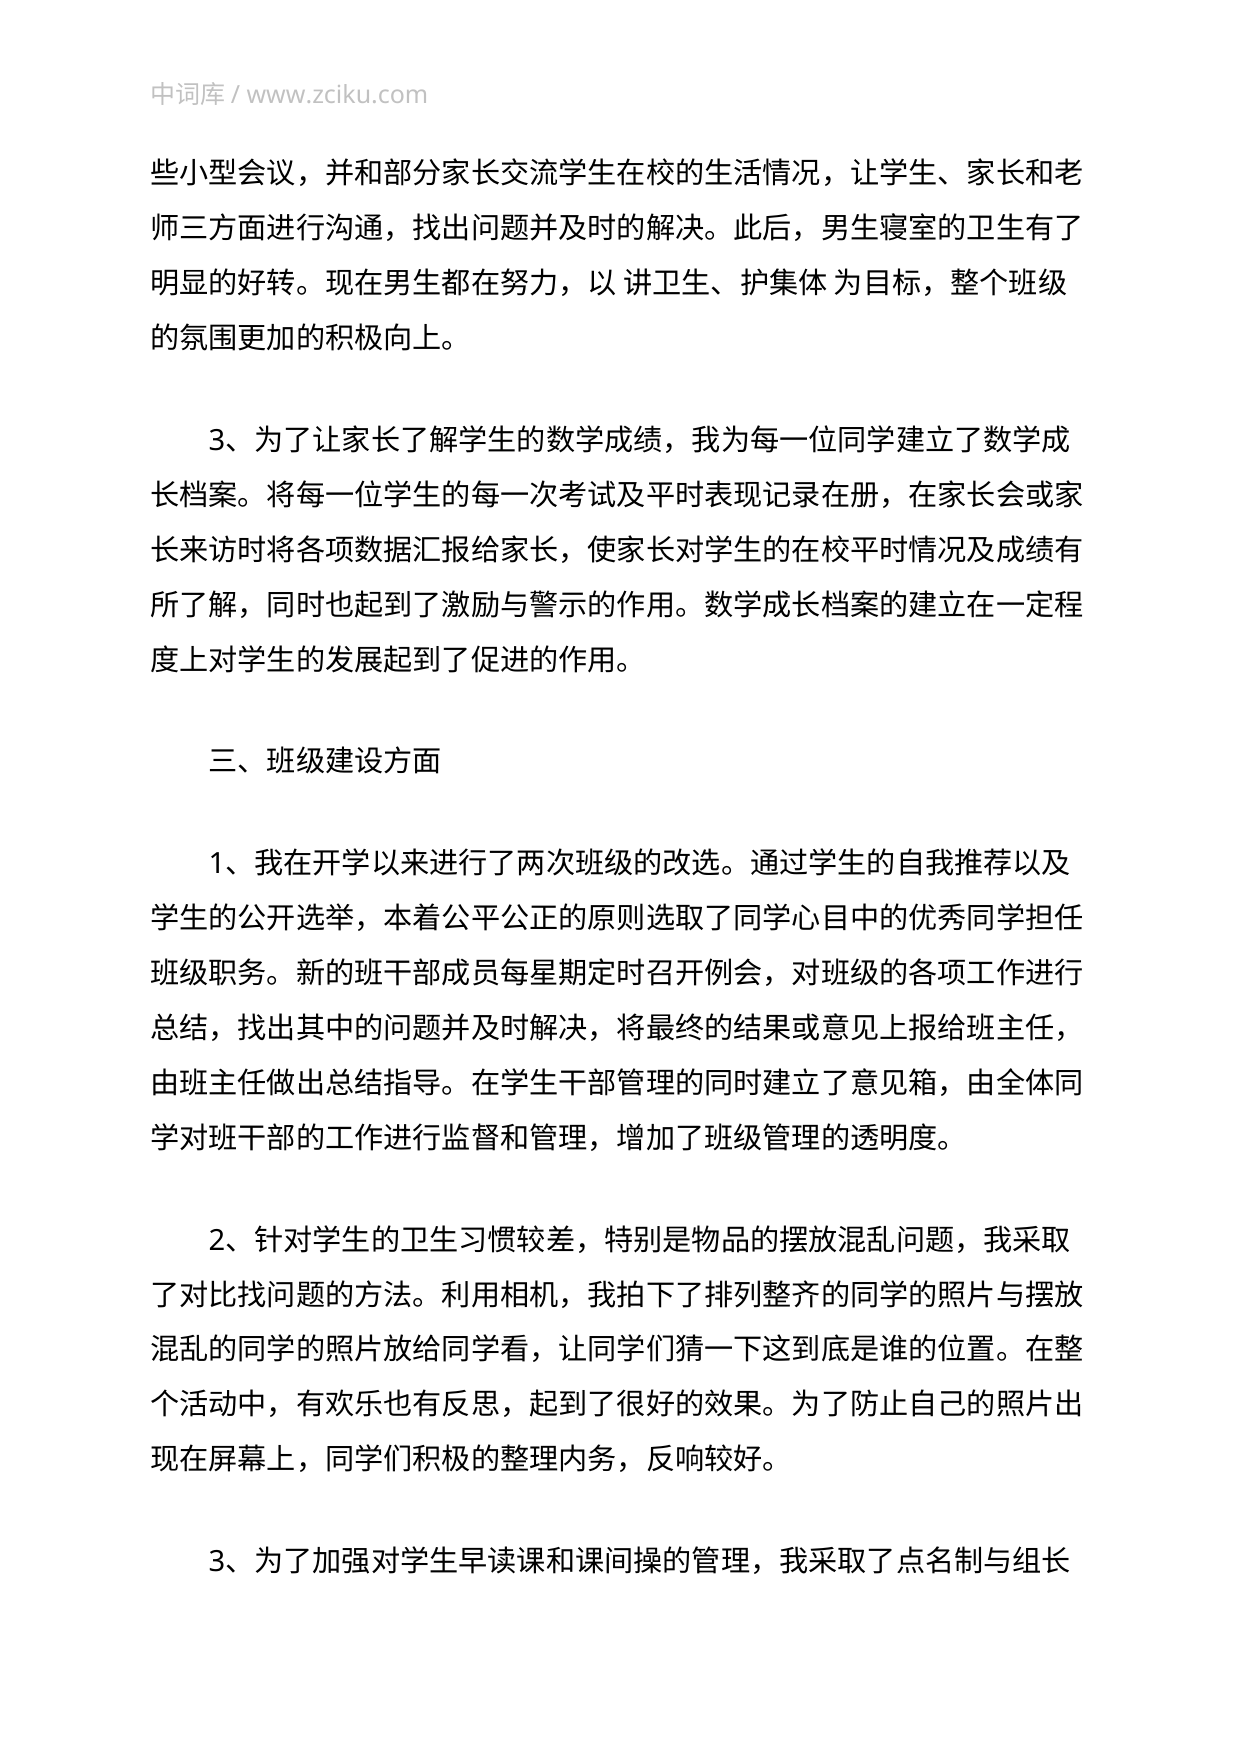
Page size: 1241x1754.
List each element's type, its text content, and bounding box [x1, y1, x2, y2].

text 1、我在开学以来进行了两次班级的改选。通过学生的自我推荐以及学生的公开选举，本着公平公正的原则选取了同学心目中的优秀同学担任班级职务。新的班干部成员每星期定时召开例会，对班级的各项工作进行总结，找出其中的问题并及时解决，将最终的结果或意见上报给班主任，由班主任做出总结指导。在学生干部管理的同时建立了意见箱，由全体同学对班干部的工作进行监督和管理，增加了班级管理的透明度。 [150, 840, 1090, 1157]
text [150, 1537, 1090, 1580]
text 三、班级建设方面 [150, 738, 1090, 780]
text 3、为了让家长了解学生的数学成绩，我为每一位同学建立了数学成长档案。将每一位学生的每一次考试及平时表现记录在册，在家长会或家长来访时将各项数据汇报给家长，使家长对学生的在校平时情况及成绩有所了解，同时也起到了激励与警示的作用。数学成长档案的建立在一定程度上对学生的发展起到了促进的作用。 [150, 416, 1090, 678]
text 2、针对学生的卫生习惯较差，特别是物品的摆放混乱问题，我采取了对比找问题的方法。利用相机，我拍下了排列整齐的同学的照片与摆放混乱的同学的照片放给同学看，让同学们猜一下这到底是谁的位置。在整个活动中，有欢乐也有反思，起到了很好的效果。为了防止自己的照片出现在屏幕上，同学们积极的整理内务，反响较好。 [150, 1216, 1090, 1478]
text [150, 150, 1090, 357]
